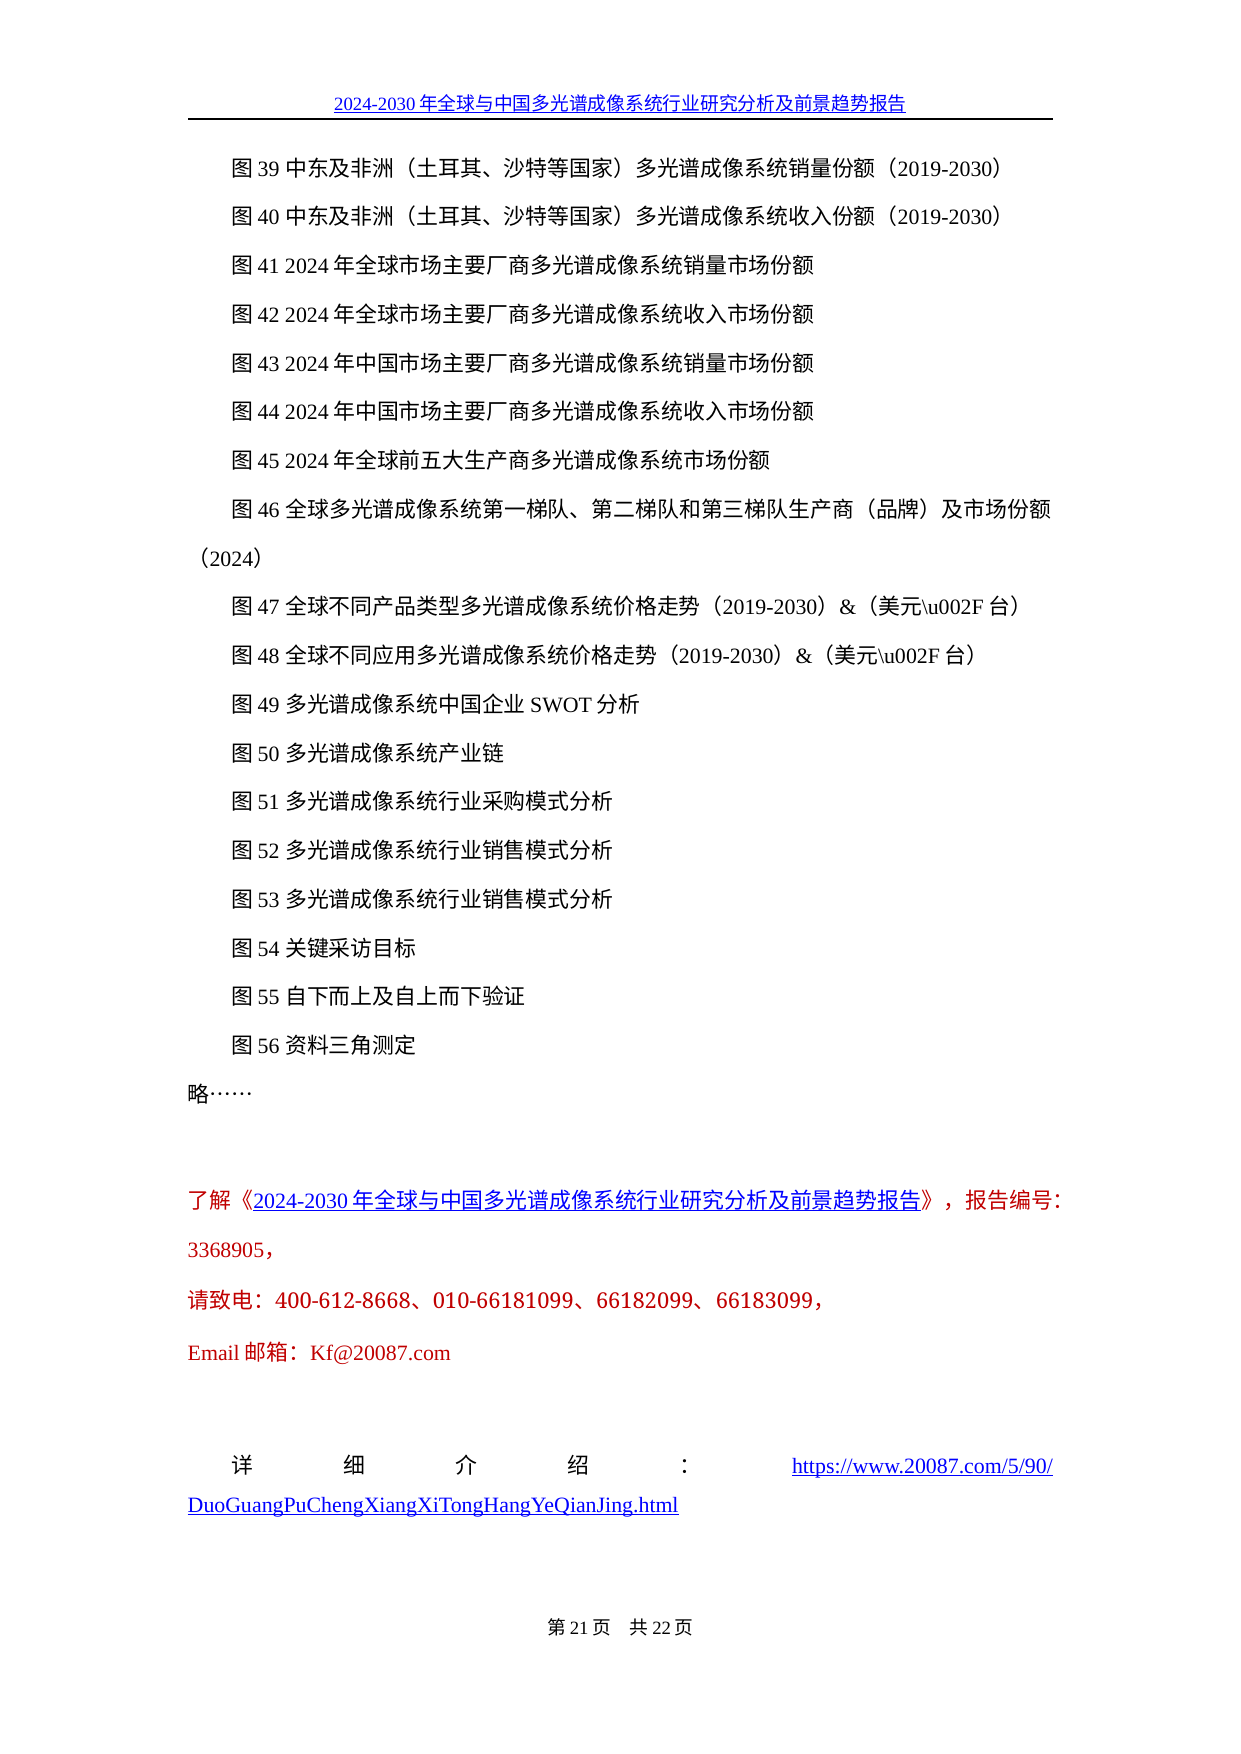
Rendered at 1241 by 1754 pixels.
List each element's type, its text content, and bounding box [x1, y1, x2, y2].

text 详细介绍：https://www.20087.com/5/90/DuoGuangPuChengXiangXiTongHangYeQianJing.html [187, 1448, 1053, 1521]
text 请致电：400-612-8668、010-66181099、66182099、66183099， [187, 1283, 1053, 1316]
text 了解《2024-2030年全球与中国多光谱成像系统行业研究分析及前景趋势报告》，报告编号：3368905， [187, 1183, 1053, 1264]
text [187, 150, 1053, 1109]
text Email邮箱：Kf@20087.com [187, 1335, 1053, 1367]
